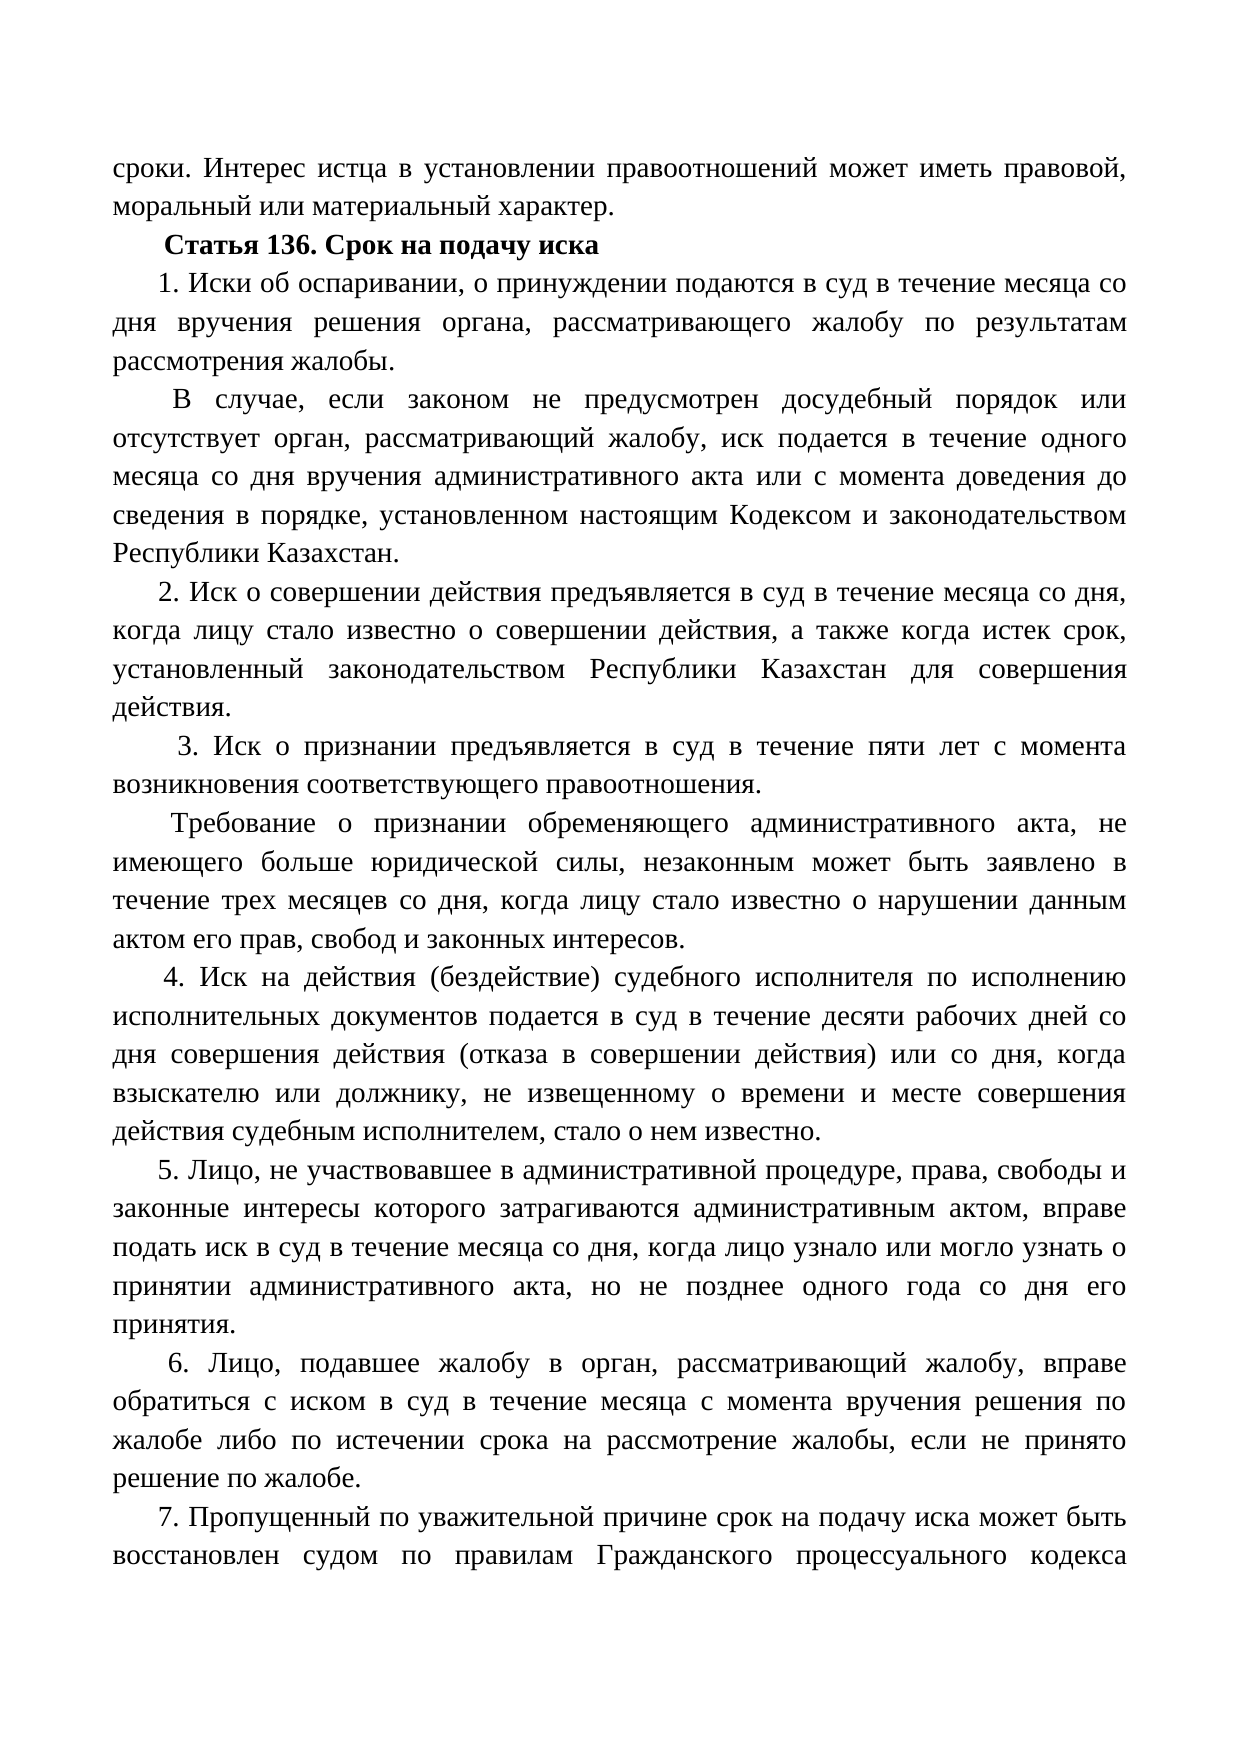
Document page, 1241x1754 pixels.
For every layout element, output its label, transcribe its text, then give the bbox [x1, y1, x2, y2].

text 2. Иск о совершении действия предъявляется в суд в течение месяца со дня, когда лицу стало известно о совершении действия, а также когда истек срок, установленный законодательством Республики Казахстан для совершения действия. [112, 574, 1128, 723]
text 1. Иски об оспаривании, о принуждении подаются в суд в течение месяца со дня вручения решения органа, рассматривающего жалобу по результатам рассмотрения жалобы. [112, 266, 1128, 376]
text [112, 1499, 1128, 1571]
text Статья 136. Срок на подачу иска [112, 227, 1128, 261]
text 6. Лицо, подавшее жалобу в орган, рассматривающий жалобу, вправе обратиться с иском в суд в течение месяца с момента вручения решения по жалобе либо по истечении срока на рассмотрение жалобы, если не принято решение по жалобе. [112, 1345, 1128, 1494]
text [112, 150, 1128, 222]
text Требование о признании обременяющего административного акта, не имеющего больше юридической силы, незаконным может быть заявлено в течение трех месяцев со дня, когда лицу стало известно о нарушении данным актом его прав, свобод и законных интересов. [112, 805, 1128, 954]
text 4. Иск на действия (бездействие) судебного исполнителя по исполнению исполнительных документов подается в суд в течение десяти рабочих дней со дня совершения действия (отказа в совершении действия) или со дня, когда взыскателю или должнику, не извещенному о времени и месте совершения действия судебным исполнителем, стало о нем известно. [112, 959, 1128, 1147]
text В случае, если законом не предусмотрен досудебный порядок или отсутствует орган, рассматривающий жалобу, иск подается в течение одного месяца со дня вручения административного акта или с момента доведения до сведения в порядке, установленном настоящим Кодексом и законодательством Республики Казахстан. [112, 381, 1128, 569]
text 3. Иск о признании предъявляется в суд в течение пяти лет с момента возникновения соответствующего правоотношения. [112, 728, 1128, 800]
text 5. Лицо, не участвовавшее в административной процедуре, права, свободы и законные интересы которого затрагиваются административным актом, вправе подать иск в суд в течение месяца со дня, когда лицо узнало или могло узнать о принятии административного акта, но не позднее одного года со дня его принятия. [112, 1152, 1128, 1340]
